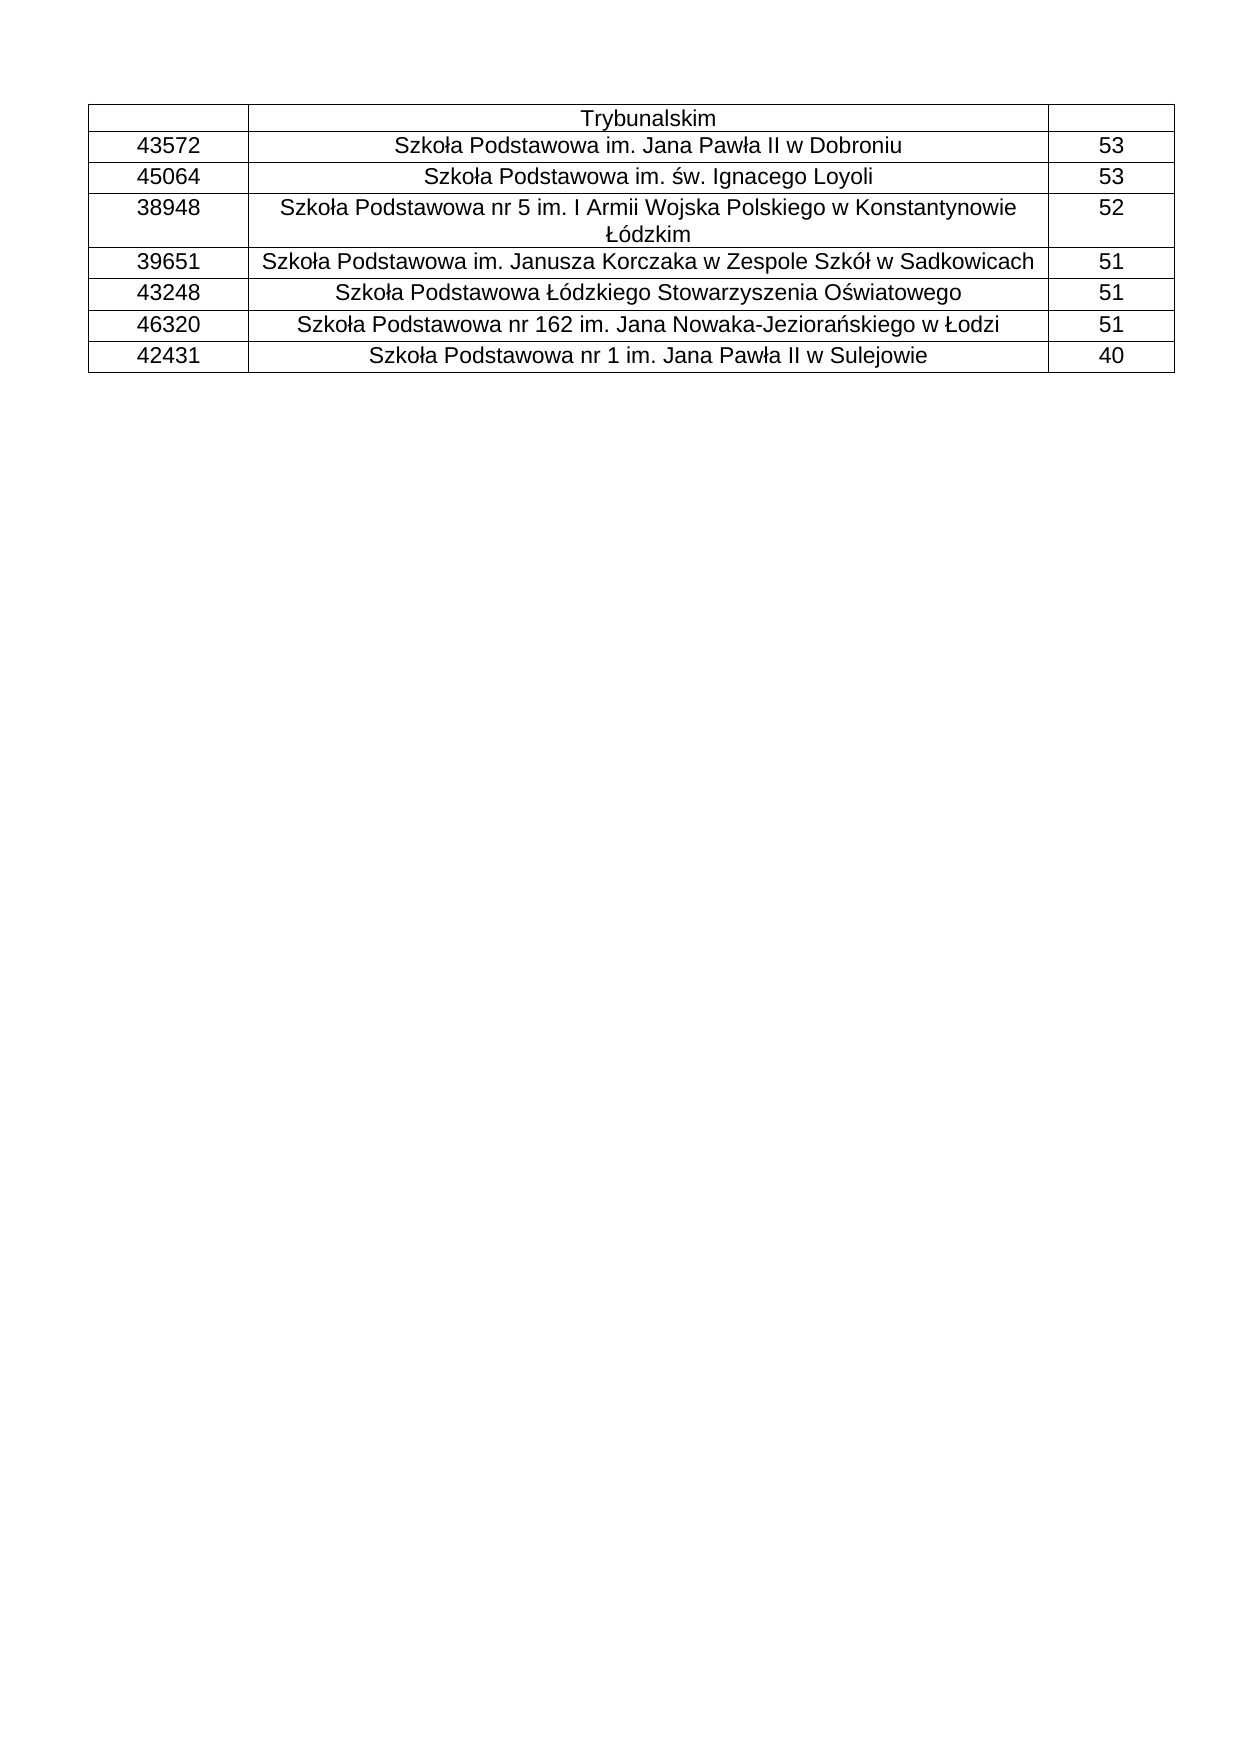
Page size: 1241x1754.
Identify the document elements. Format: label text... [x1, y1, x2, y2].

table_cell 54 [1049, 105, 1174, 131]
table_cell 53 [1049, 132, 1174, 162]
table_cell 51 [1049, 248, 1174, 278]
table_cell Szkoła Podstawowa im. Janusza Korczaka w Zespole Szkół w Sadkowicach [249, 248, 1048, 278]
table_cell Szkoła Podstawowa im. św. Ignacego Loyoli [249, 163, 1048, 193]
table_cell 43572 [89, 132, 248, 162]
table_cell 45064 [89, 163, 248, 193]
table_cell 42431 [89, 342, 248, 372]
table_cell Szkoła Podstawowa nr 5 im. I Armii Wojska Polskiego w Konstantynowie Łódzkim [249, 194, 1048, 247]
table_cell Szkoła Podstawowa nr 1 im. Jana Pawła II w Sulejowie [249, 342, 1048, 372]
table_cell 41144 [89, 105, 248, 131]
table_cell 39651 [89, 248, 248, 278]
table_cell Szkoła Podstawowa Łódzkiego Stowarzyszenia Oświatowego [249, 279, 1048, 309]
table_cell 51 [1049, 279, 1174, 309]
table_cell 40 [1049, 342, 1174, 372]
table_cell 51 [1049, 311, 1174, 341]
table_cell 46320 [89, 311, 248, 341]
table_cell 53 [1049, 163, 1174, 193]
table_cell 43248 [89, 279, 248, 309]
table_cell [249, 105, 1048, 131]
table_cell Szkoła Podstawowa nr 162 im. Jana Nowaka-Jeziorańskiego w Łodzi [249, 311, 1048, 341]
table_cell Szkoła Podstawowa im. Jana Pawła II w Dobroniu [249, 132, 1048, 162]
table_cell 38948 [89, 194, 248, 247]
table_cell 52 [1049, 194, 1174, 247]
